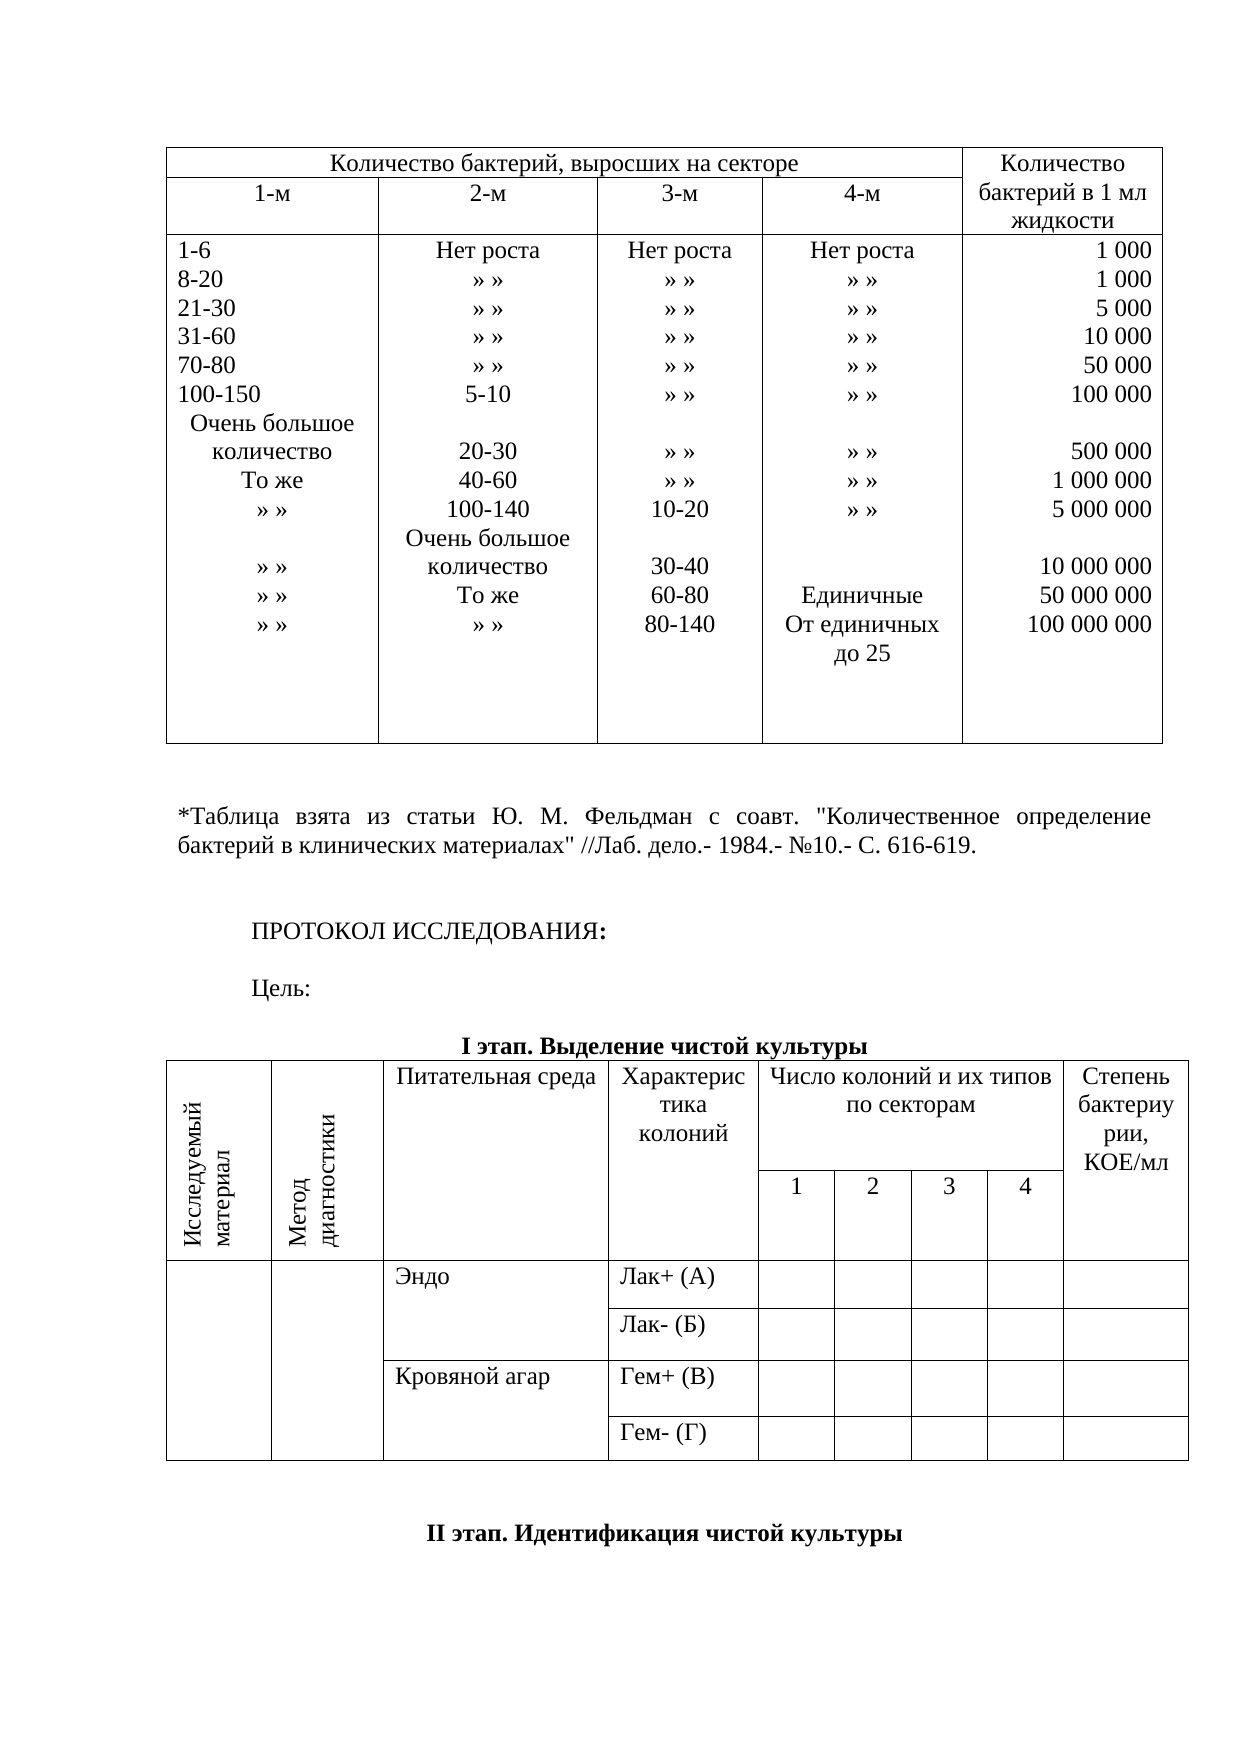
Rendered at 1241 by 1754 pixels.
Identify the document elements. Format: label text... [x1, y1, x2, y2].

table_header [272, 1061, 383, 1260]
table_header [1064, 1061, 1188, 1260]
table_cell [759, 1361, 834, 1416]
text II этап. Идентификация чистой культуры [177, 1518, 1152, 1547]
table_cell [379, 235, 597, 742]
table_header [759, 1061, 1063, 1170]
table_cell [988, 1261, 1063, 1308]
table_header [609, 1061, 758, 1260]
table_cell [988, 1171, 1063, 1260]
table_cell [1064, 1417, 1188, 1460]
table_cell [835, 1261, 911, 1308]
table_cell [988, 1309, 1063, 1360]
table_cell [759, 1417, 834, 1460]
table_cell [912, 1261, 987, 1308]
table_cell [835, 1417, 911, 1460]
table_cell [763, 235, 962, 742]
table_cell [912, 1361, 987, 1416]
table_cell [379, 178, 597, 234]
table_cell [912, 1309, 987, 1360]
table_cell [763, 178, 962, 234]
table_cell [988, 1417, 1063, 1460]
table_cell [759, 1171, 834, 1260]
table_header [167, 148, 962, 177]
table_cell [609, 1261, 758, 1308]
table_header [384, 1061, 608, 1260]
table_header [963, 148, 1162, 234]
text Протокол исследования: [251, 916, 1152, 945]
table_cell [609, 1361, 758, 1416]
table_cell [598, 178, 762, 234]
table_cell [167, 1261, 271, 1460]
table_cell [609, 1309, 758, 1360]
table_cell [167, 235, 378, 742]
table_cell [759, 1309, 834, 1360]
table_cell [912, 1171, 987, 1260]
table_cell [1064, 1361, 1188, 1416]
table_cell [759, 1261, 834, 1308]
text I этап. Выделение чистой культуры [177, 1031, 1152, 1060]
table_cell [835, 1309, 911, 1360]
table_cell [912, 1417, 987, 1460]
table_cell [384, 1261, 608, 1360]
text *Таблица взята из статьи Ю. М. Фельдман с соавт. "Количественное определение бактерий в клинических материалах" //Лаб. дело.- 1984.- №10.- С. 616-619. [177, 801, 1152, 858]
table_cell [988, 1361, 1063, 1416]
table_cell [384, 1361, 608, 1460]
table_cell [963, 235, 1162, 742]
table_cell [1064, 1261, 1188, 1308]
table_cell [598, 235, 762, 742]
text Цель: [251, 973, 1152, 1002]
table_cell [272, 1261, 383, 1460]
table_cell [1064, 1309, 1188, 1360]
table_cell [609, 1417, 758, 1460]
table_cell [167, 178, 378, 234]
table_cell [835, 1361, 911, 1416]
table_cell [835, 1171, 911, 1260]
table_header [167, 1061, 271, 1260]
